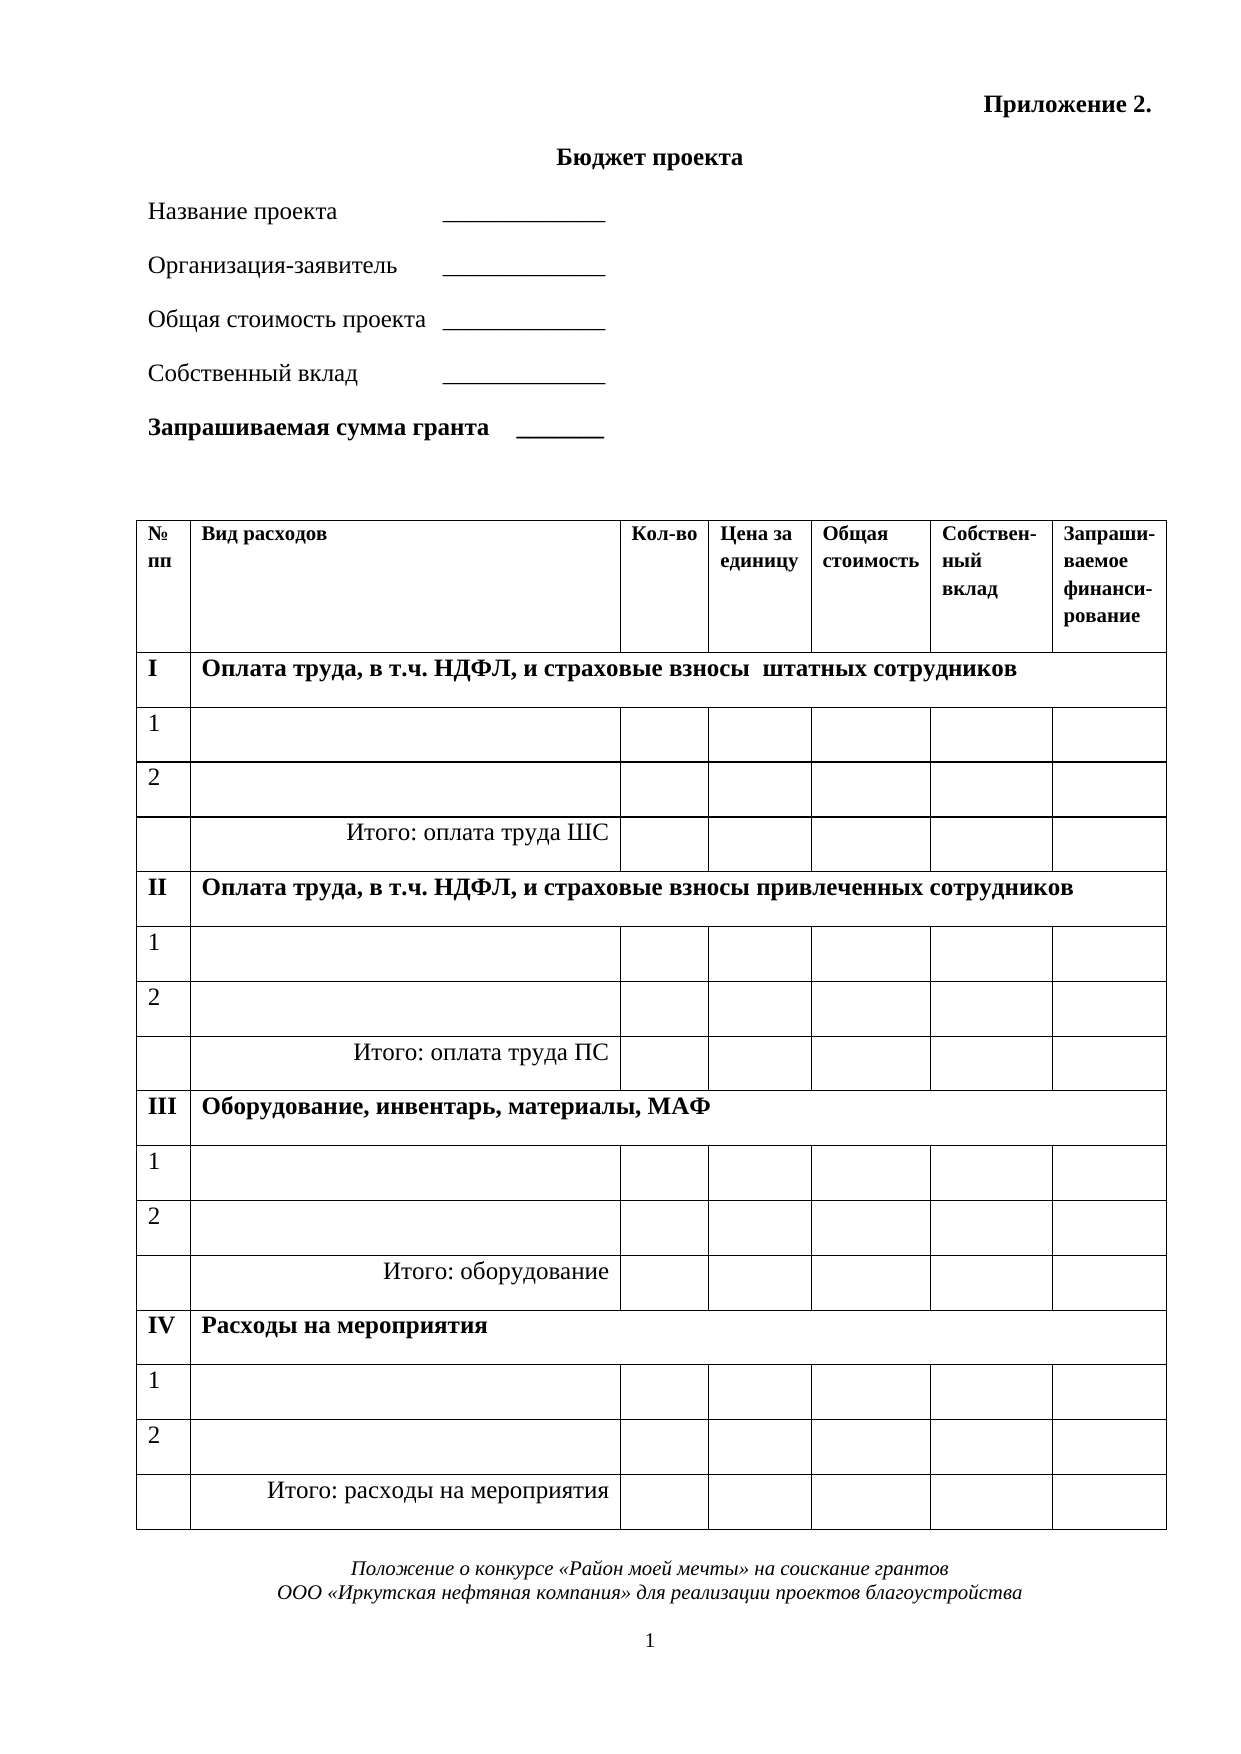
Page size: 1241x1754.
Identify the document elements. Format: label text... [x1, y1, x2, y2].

table_cell [812, 1201, 930, 1255]
table_cell [621, 1201, 708, 1255]
table_cell [191, 1420, 620, 1474]
text Собственный вклад _____________ [148, 358, 1152, 387]
table_header № пп [137, 521, 190, 652]
table_cell [1053, 1365, 1166, 1419]
table_cell [1053, 1256, 1166, 1309]
table_cell Оплата труда, в т.ч. НДФЛ, и страховые взносы привлеченных сотрудников [191, 872, 1166, 926]
table_cell [931, 982, 1052, 1036]
table_cell [621, 1475, 708, 1529]
table_cell [812, 1256, 930, 1309]
table_cell [1053, 1475, 1166, 1529]
table_cell [137, 1037, 190, 1090]
table_cell [137, 1256, 190, 1309]
table_cell [621, 763, 708, 816]
table_cell [1053, 708, 1166, 761]
table_cell [931, 1201, 1052, 1255]
table_cell III [137, 1091, 190, 1145]
table_cell [931, 708, 1052, 761]
table_cell [709, 982, 811, 1036]
table_cell [931, 927, 1052, 981]
table_cell II [137, 872, 190, 926]
text Организация-заявитель _____________ [148, 250, 1152, 279]
table_cell [709, 818, 811, 871]
table_cell [931, 818, 1052, 871]
table_cell [709, 1365, 811, 1419]
table_cell [621, 982, 708, 1036]
table_cell [1053, 1201, 1166, 1255]
text Бюджет проекта [148, 142, 1152, 171]
table_cell [812, 818, 930, 871]
table_cell [812, 927, 930, 981]
table_cell [931, 1365, 1052, 1419]
table_header Кол-во [621, 521, 708, 652]
table_cell [191, 982, 620, 1036]
table_cell [1053, 818, 1166, 871]
table_cell Оплата труда, в т.ч. НДФЛ, и страховые взносы штатных сотрудников [191, 653, 1166, 707]
table_cell Оборудование, инвентарь, материалы, МАФ [191, 1091, 1166, 1145]
table_cell 1 [137, 1146, 190, 1200]
text Приложение 2. [148, 89, 1152, 117]
table_cell Расходы на мероприятия [191, 1311, 1166, 1364]
table_cell [621, 708, 708, 761]
table_cell [931, 1146, 1052, 1200]
table_cell [137, 818, 190, 871]
table_cell I [137, 653, 190, 707]
text Запрашиваемая сумма гранта _______ [148, 412, 1152, 441]
table_cell 2 [137, 763, 190, 816]
table_cell 1 [137, 927, 190, 981]
table_cell [812, 708, 930, 761]
table_cell Итого: оплата труда ПС [191, 1037, 620, 1090]
table_cell [621, 1420, 708, 1474]
table_cell 1 [137, 708, 190, 761]
table_cell [137, 1475, 190, 1529]
text Название проекта _____________ [148, 196, 1152, 225]
table_cell [709, 1256, 811, 1309]
table_cell [812, 982, 930, 1036]
table_cell 1 [137, 1365, 190, 1419]
table_header Цена за единицу [709, 521, 811, 652]
table_cell [931, 763, 1052, 816]
table_cell [709, 1475, 811, 1529]
table_cell [931, 1256, 1052, 1309]
table_cell [709, 708, 811, 761]
table_cell [621, 927, 708, 981]
table_cell [191, 1365, 620, 1419]
table_cell [1053, 1146, 1166, 1200]
table_cell [812, 1365, 930, 1419]
table_cell [621, 818, 708, 871]
table_cell [191, 1146, 620, 1200]
table_cell Итого: оборудование [191, 1256, 620, 1309]
table_cell [709, 1146, 811, 1200]
table_cell [621, 1146, 708, 1200]
table_cell [709, 1201, 811, 1255]
table_cell IV [137, 1311, 190, 1364]
table_cell [931, 1475, 1052, 1529]
table_cell 2 [137, 1201, 190, 1255]
table_cell [709, 763, 811, 816]
table_cell [191, 708, 620, 761]
table_header Собствен-ный вклад [931, 521, 1052, 652]
table_cell [1053, 927, 1166, 981]
table_cell Итого: расходы на мероприятия [191, 1475, 620, 1529]
table_cell [709, 927, 811, 981]
table_header Общая стоимость [812, 521, 930, 652]
table_cell [1053, 1037, 1166, 1090]
text Общая стоимость проекта _____________ [148, 304, 1152, 333]
table_cell Итого: оплата труда ШС [191, 818, 620, 871]
table_cell [1053, 763, 1166, 816]
table_cell [812, 1475, 930, 1529]
table_cell [621, 1365, 708, 1419]
table_cell [931, 1420, 1052, 1474]
table_cell [621, 1256, 708, 1309]
table_cell [812, 1420, 930, 1474]
table_cell [621, 1037, 708, 1090]
table_cell [931, 1037, 1052, 1090]
table_cell [191, 1201, 620, 1255]
table_header Запраши-ваемое финанси-рование [1053, 521, 1166, 652]
table_cell [191, 763, 620, 816]
table_cell [812, 1037, 930, 1090]
table_cell [812, 1146, 930, 1200]
table_cell [191, 927, 620, 981]
table_cell [709, 1037, 811, 1090]
table_cell [1053, 982, 1166, 1036]
table_cell 2 [137, 982, 190, 1036]
table_cell [709, 1420, 811, 1474]
table_cell [1053, 1420, 1166, 1474]
table_cell 2 [137, 1420, 190, 1474]
table_header Вид расходов [191, 521, 620, 652]
table_cell [812, 763, 930, 816]
